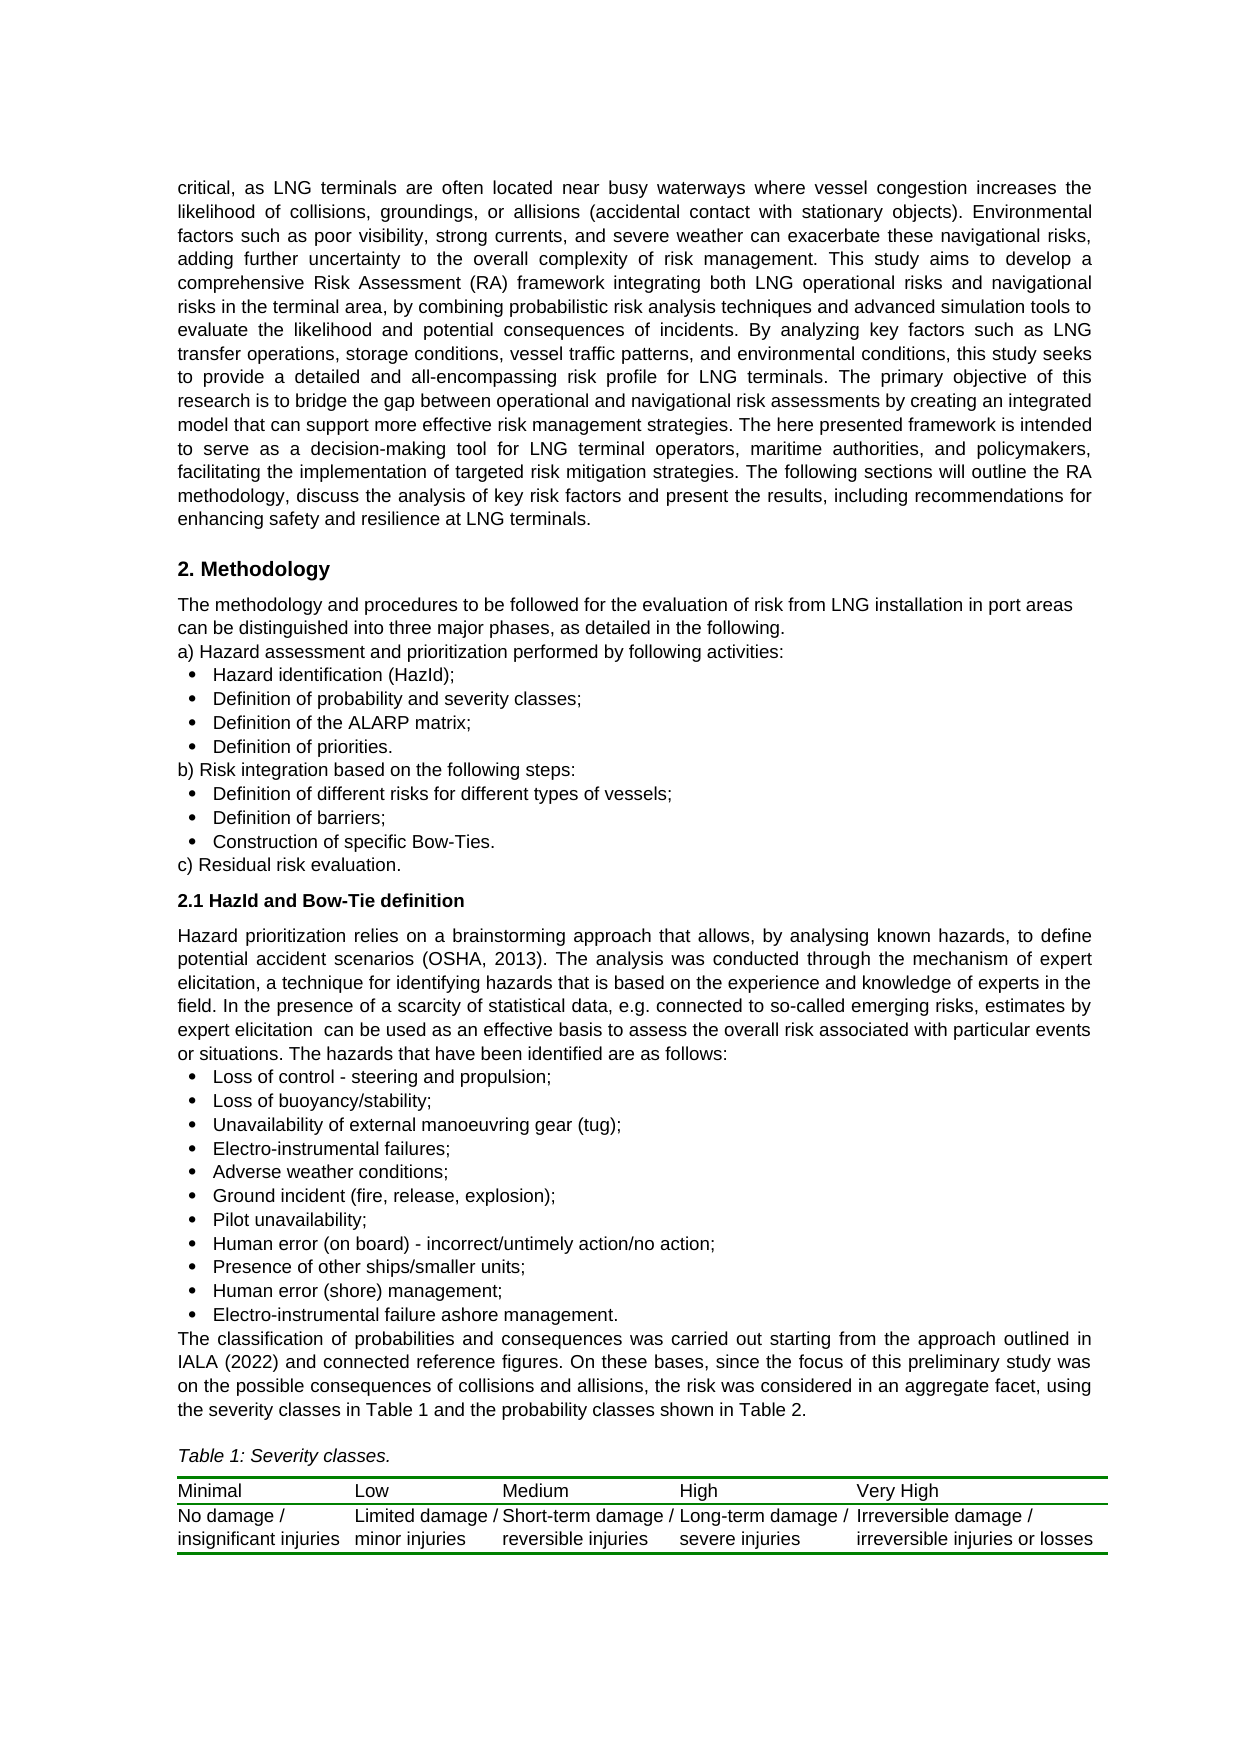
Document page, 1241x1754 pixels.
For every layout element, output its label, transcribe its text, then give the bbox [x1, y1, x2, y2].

title Table 1: Severity classes. [177, 1443, 1092, 1468]
text Definition of the ALARP matrix; [189, 712, 1092, 733]
text Presence of other ships/smaller units; [189, 1256, 1092, 1278]
text The methodology and procedures to be followed for the evaluation of risk from LNG installation in port areas [177, 593, 1092, 615]
table_cell No damage / insignificant injuries [177, 1505, 354, 1552]
table_header High [679, 1479, 856, 1503]
text Hazard prioritization relies on a brainstorming approach that allows, by analysing known hazards, to define potential accident scenarios (OSHA, 2013). The analysis was conducted through the mechanism of expert elicitation, a technique for identifying hazards that is based on the experience and knowledge of experts in the field. In the presence of a scarcity of statistical data, e.g. connected to so-called emerging risks, estimates by expert elicitation can be used as an effective basis to assess the overall risk associated with particular events or situations. The hazards that have been identified are as follows: [177, 924, 1092, 1064]
text Definition of priorities. [189, 736, 1092, 757]
text Hazard identification (HazId); [189, 664, 1092, 686]
text Ground incident (fire, release, explosion); [189, 1185, 1092, 1207]
text Definition of different risks for different types of vessels; [189, 783, 1092, 804]
table_cell Limited damage / minor injuries [354, 1505, 502, 1552]
table_header Low [354, 1479, 502, 1503]
text can be distinguished into three major phases, as detailed in the following. [177, 617, 1092, 638]
text Electro-instrumental failure ashore management. [189, 1304, 1092, 1325]
text Definition of probability and severity classes; [189, 688, 1092, 710]
table_header Medium [502, 1479, 679, 1503]
text The classification of probabilities and consequences was carried out starting from the approach outlined in IALA (2022) and connected reference figures. On these bases, since the focus of this preliminary study was on the possible consequences of collisions and allisions, the risk was considered in an aggregate facet, using the severity classes in Table 1 and the probability classes shown in Table 2. [177, 1327, 1092, 1420]
text Unavailability of external manoeuvring gear (tug); [189, 1114, 1092, 1135]
table_header Very High [856, 1479, 1107, 1503]
table_header Minimal [177, 1479, 354, 1503]
text Pilot unavailability; [189, 1209, 1092, 1230]
list b) Risk integration based on the following steps: [177, 759, 1092, 781]
text a) Hazard assessment and prioritization performed by following activities: [177, 641, 1092, 662]
table_cell Long-term damage / severe injuries [679, 1505, 856, 1552]
text Loss of buoyancy/stability; [189, 1090, 1092, 1112]
text Adverse weather conditions; [189, 1161, 1092, 1183]
subtitle Methodology [177, 557, 1092, 581]
text Electro-instrumental failures; [189, 1137, 1092, 1159]
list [177, 177, 1092, 530]
subtitle HazId and Bow-Tie definition [177, 890, 1092, 912]
table_cell Irreversible damage / irreversible injuries or losses [856, 1505, 1107, 1552]
text Definition of barriers; [189, 807, 1092, 828]
list c) Residual risk evaluation. [177, 854, 1092, 876]
text Loss of control - steering and propulsion; [189, 1066, 1092, 1088]
text Human error (on board) - incorrect/untimely action/no action; [189, 1232, 1092, 1254]
text Construction of specific Bow-Ties. [189, 830, 1092, 852]
table_cell Short-term damage / reversible injuries [502, 1505, 679, 1552]
text Human error (shore) management; [189, 1280, 1092, 1302]
